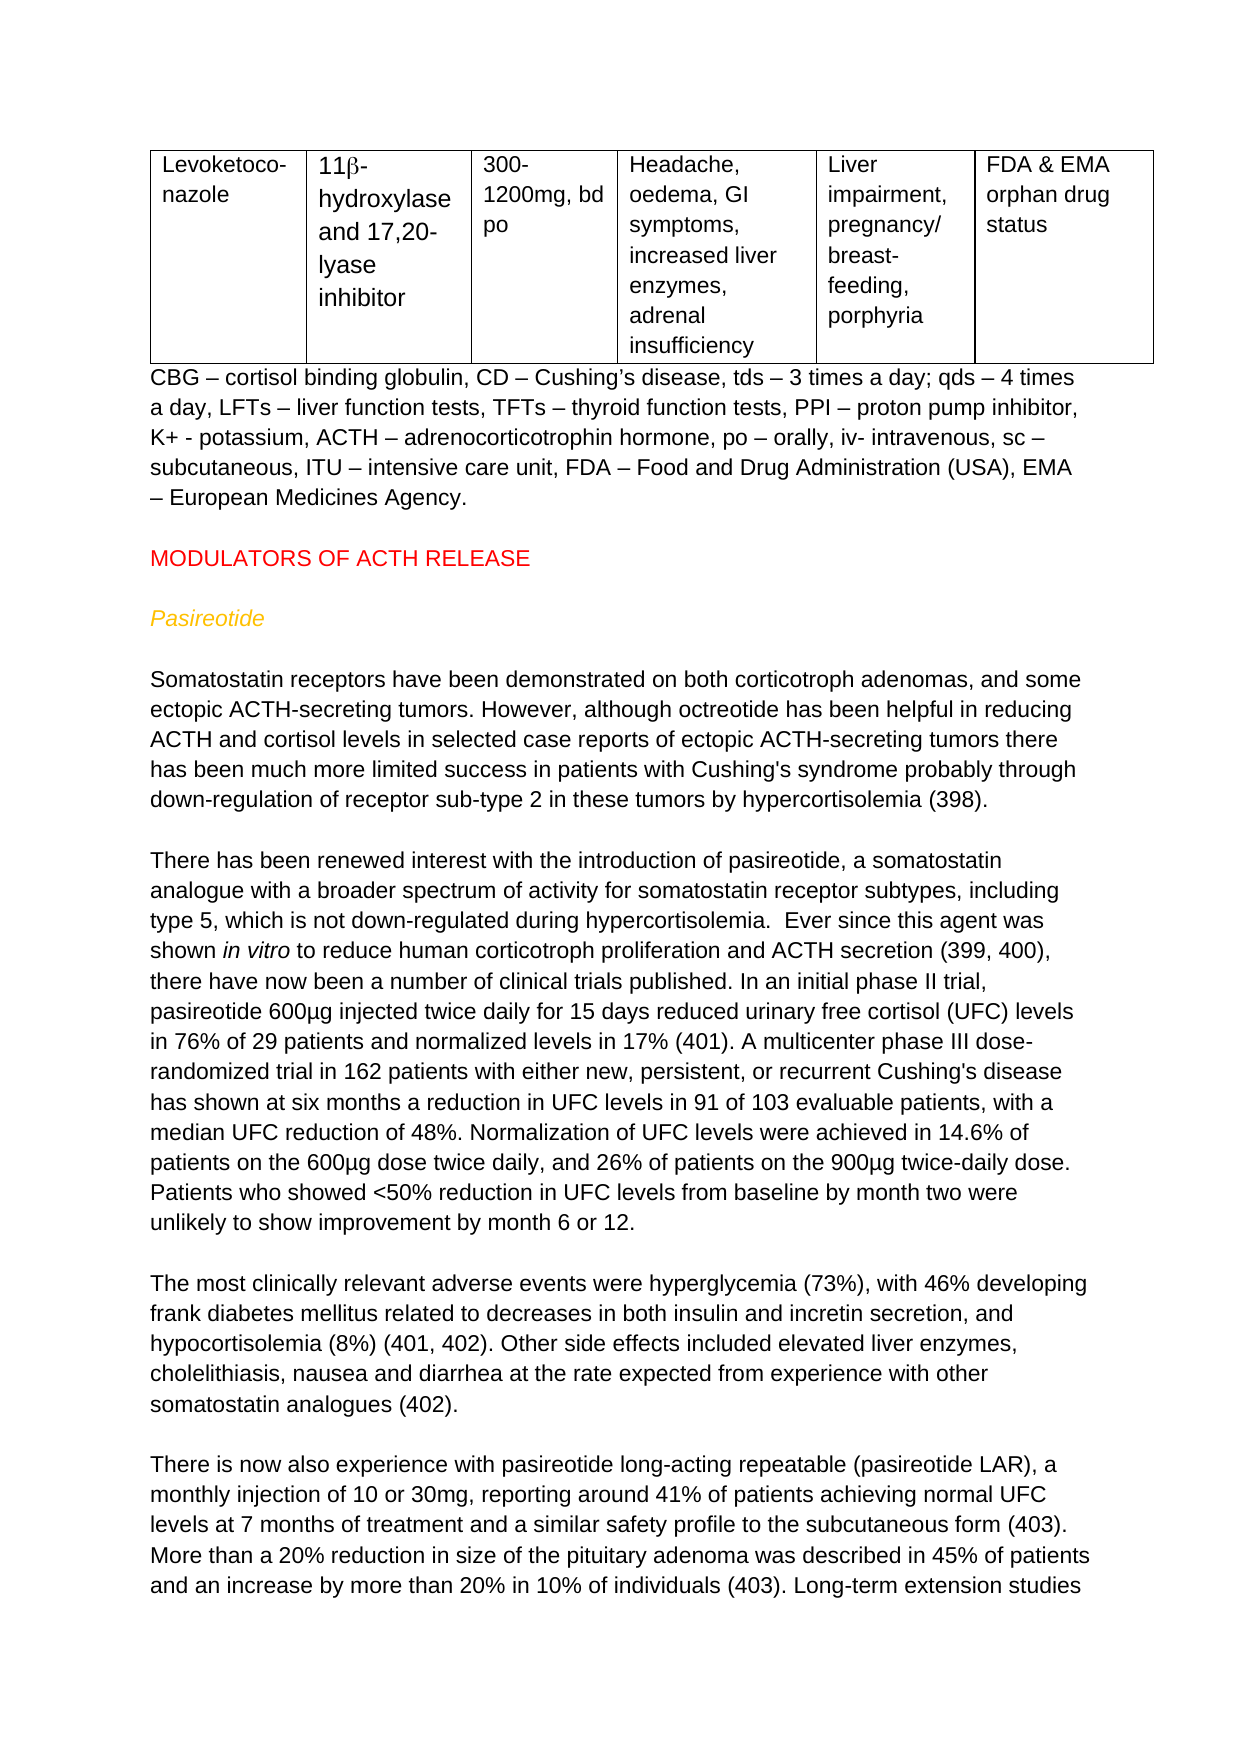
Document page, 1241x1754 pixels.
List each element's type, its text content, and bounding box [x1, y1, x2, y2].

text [150, 1451, 1090, 1598]
text CBG – cortisol binding globulin, CD – Cushing’s disease, tds – 3 times a day; qds – 4 times a day, LFTs – liver function tests, TFTs – thyroid function tests, PPI – proton pump inhibitor, K+ - potassium, ACTH – adrenocorticotrophin hormone, po – orally, iv- intravenous, sc – subcutaneous, ITU – intensive care unit, FDA – Food and Drug Administration (USA), EMA – European Medicines Agency. [150, 364, 1090, 511]
table_cell 11-hydroxylase and 17,20-lyase inhibitor [307, 151, 471, 362]
text The most clinically relevant adverse events were hyperglycemia (73%), with 46% developing frank diabetes mellitus related to decreases in both insulin and incretin secretion, and hypocortisolemia (8%) (401, 402). Other side effects included elevated liver enzymes, cholelithiasis, nausea and diarrhea at the rate expected from experience with other somatostatin analogues (402). [150, 1270, 1090, 1417]
text Somatostatin receptors have been demonstrated on both corticotroph adenomas, and some ectopic ACTH-secreting tumors. However, although octreotide has been helpful in reducing ACTH and cortisol levels in selected case reports of ectopic ACTH-secreting tumors there has been much more limited success in patients with Cushing's syndrome probably through down-regulation of receptor sub-type 2 in these tumors by hypercortisolemia (398). [150, 666, 1090, 813]
table_cell 300-1200mg, bd po [472, 151, 617, 362]
table_cell FDA & EMA orphan drug status [976, 151, 1153, 362]
text MODULATORS OF ACTH RELEASE [150, 545, 1090, 571]
text There has been renewed interest with the introduction of pasireotide, a somatostatin analogue with a broader spectrum of activity for somatostatin receptor subtypes, including type 5, which is not down-regulated during hypercortisolemia. Ever since this agent was shown in vitro to reduce human corticotroph proliferation and ACTH secretion (399, 400), there have now been a number of clinical trials published. In an initial phase II trial, pasireotide 600µg injected twice daily for 15 days reduced urinary free cortisol (UFC) levels in 76% of 29 patients and normalized levels in 17% (401). A multicenter phase III dose-randomized trial in 162 patients with either new, persistent, or recurrent Cushing's disease has shown at six months a reduction in UFC levels in 91 of 103 evaluable patients, with a median UFC reduction of 48%. Normalization of UFC levels were achieved in 14.6% of patients on the 600µg dose twice daily, and 26% of patients on the 900µg twice-daily dose. Patients who showed <50% reduction in UFC levels from baseline by month two were unlikely to show improvement by month 6 or 12. [150, 847, 1090, 1236]
text Pasireotide [150, 605, 1090, 632]
table_cell Headache, oedema, GI symptoms, increased liver enzymes, adrenal insufficiency [618, 151, 816, 362]
table_cell Levoketoco-nazole [151, 151, 306, 362]
table_cell Liver impairment, pregnancy/ breast-feeding, porphyria [817, 151, 974, 362]
